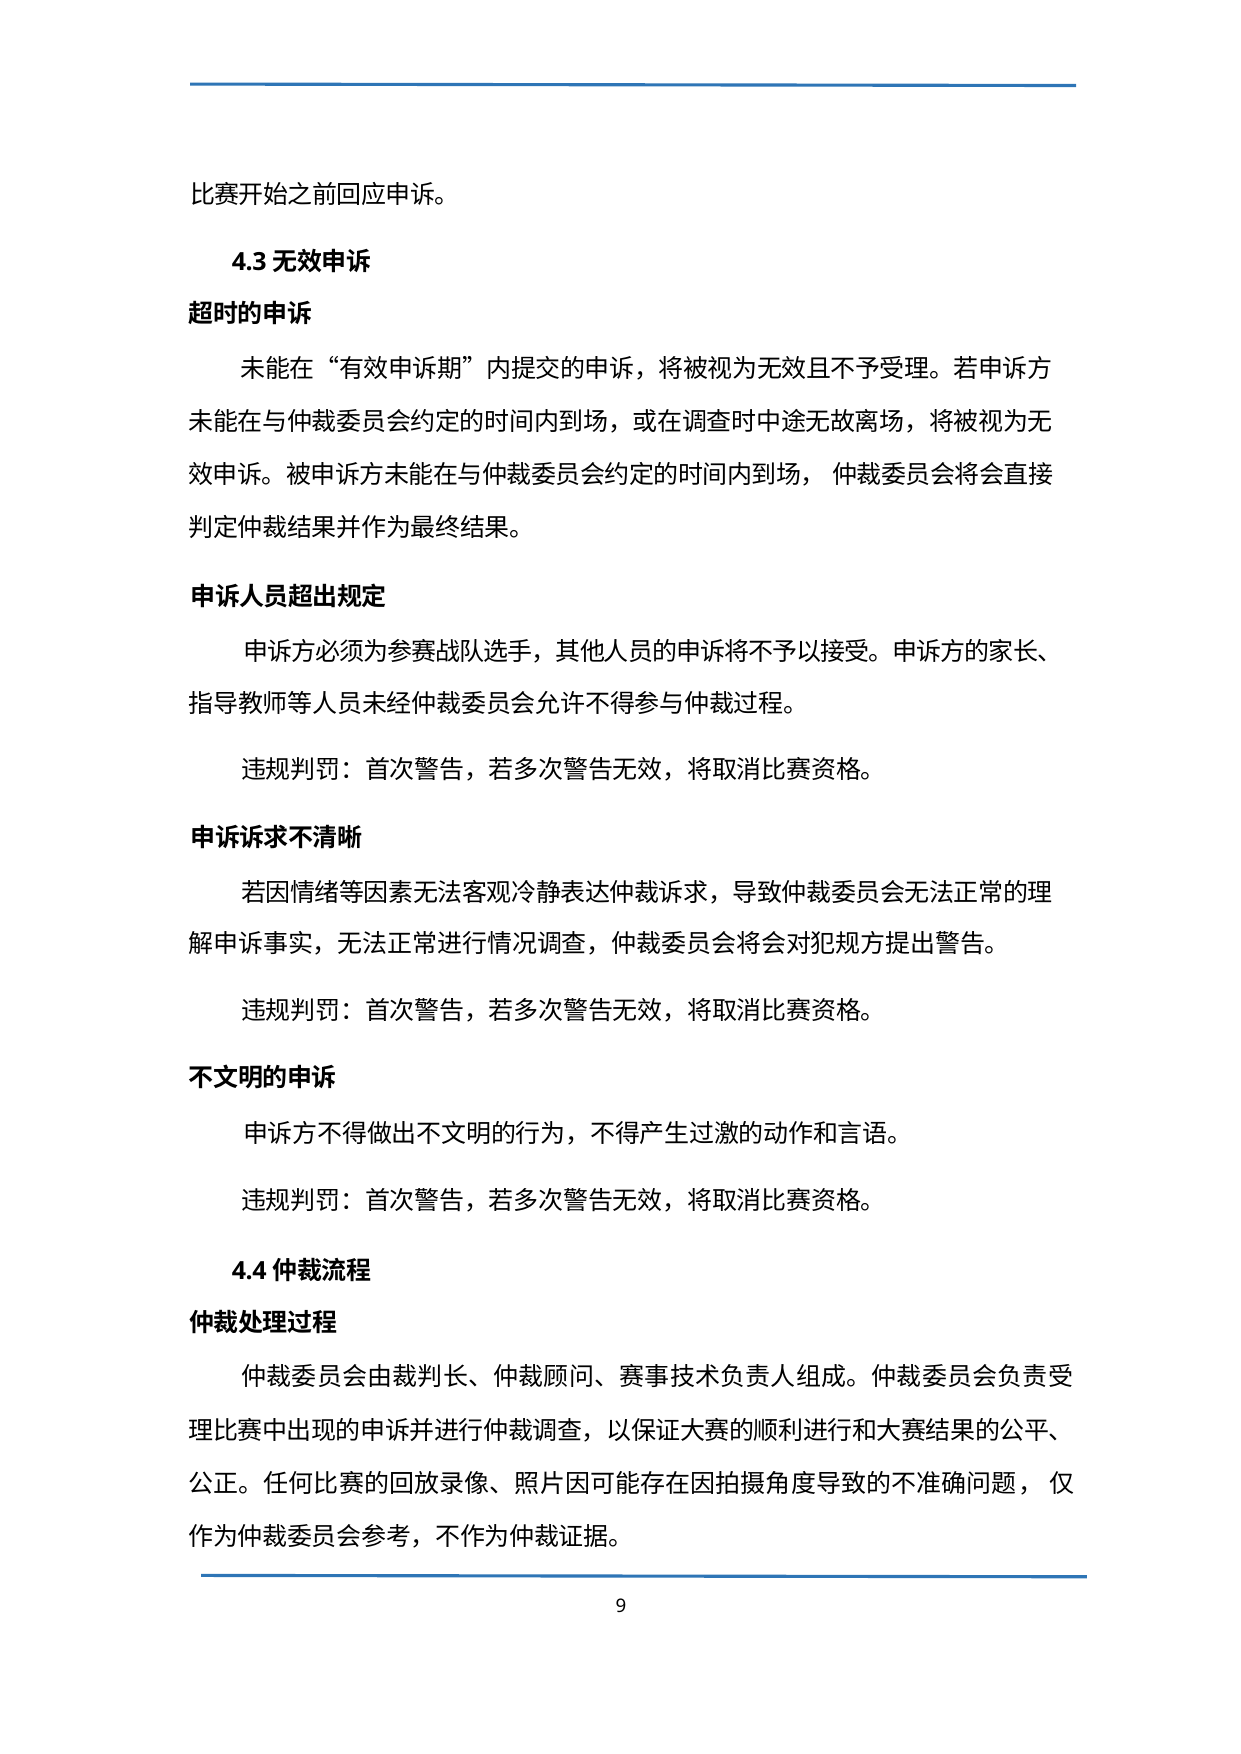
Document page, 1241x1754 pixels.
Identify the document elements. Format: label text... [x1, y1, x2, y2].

text 超时的申诉 [188, 297, 1075, 329]
text 申诉诉求不清晰 [191, 820, 1075, 853]
text 仲裁委员会由裁判长、仲裁顾问、赛事技术负责人组成。仲裁委员会负责受 理比赛中出现的申诉并进行仲裁调查，以保证大赛的顺利进行和大赛结果的公平、 公正。任何比赛的回放录像、照片因可能存在因拍摄角度导致的不准确问题， 仅 作为仲裁委员会参考，不作为仲裁证据。 [188, 1357, 1075, 1553]
text 违规判罚：首次警告，若多次警告无效，将取消比赛资格。 [241, 994, 1075, 1026]
text 4.4 仲裁流程 [232, 1253, 1075, 1286]
text 仲裁处理过程 [189, 1305, 1075, 1338]
text 违规判罚：首次警告，若多次警告无效，将取消比赛资格。 [241, 754, 1075, 785]
text 比赛开始之前回应申诉。 [190, 178, 1075, 210]
text 不文明的申诉 [189, 1061, 1075, 1093]
text 4.3 无效申诉 [232, 244, 1075, 277]
text 申诉方必须为参赛战队选手，其他人员的申诉将不予以接受。申诉方的家长、 指导教师等人员未经仲裁委员会允许不得参与仲裁过程。 [188, 632, 1063, 720]
text 未能在“有效申诉期”内提交的申诉，将被视为无效且不予受理。若申诉方 未能在与仲裁委员会约定的时间内到场，或在调查时中途无故离场，将被视为无 效申诉。被申诉方未能在与仲裁委员会约定的时间内到场， 仲裁委员会将会直接 判定仲裁结果并作为最终结果。 [188, 348, 1054, 544]
text 申诉人员超出规定 [191, 579, 1075, 612]
text 若因情绪等因素无法客观冷静表达仲裁诉求，导致仲裁委员会无法正常的理 解申诉事实，无法正常进行情况调查，仲裁委员会将会对犯规方提出警告。 [188, 873, 1054, 960]
text 申诉方不得做出不文明的行为，不得产生过激的动作和言语。 违规判罚：首次警告，若多次警告无效，将取消比赛资格。 [241, 1113, 912, 1217]
